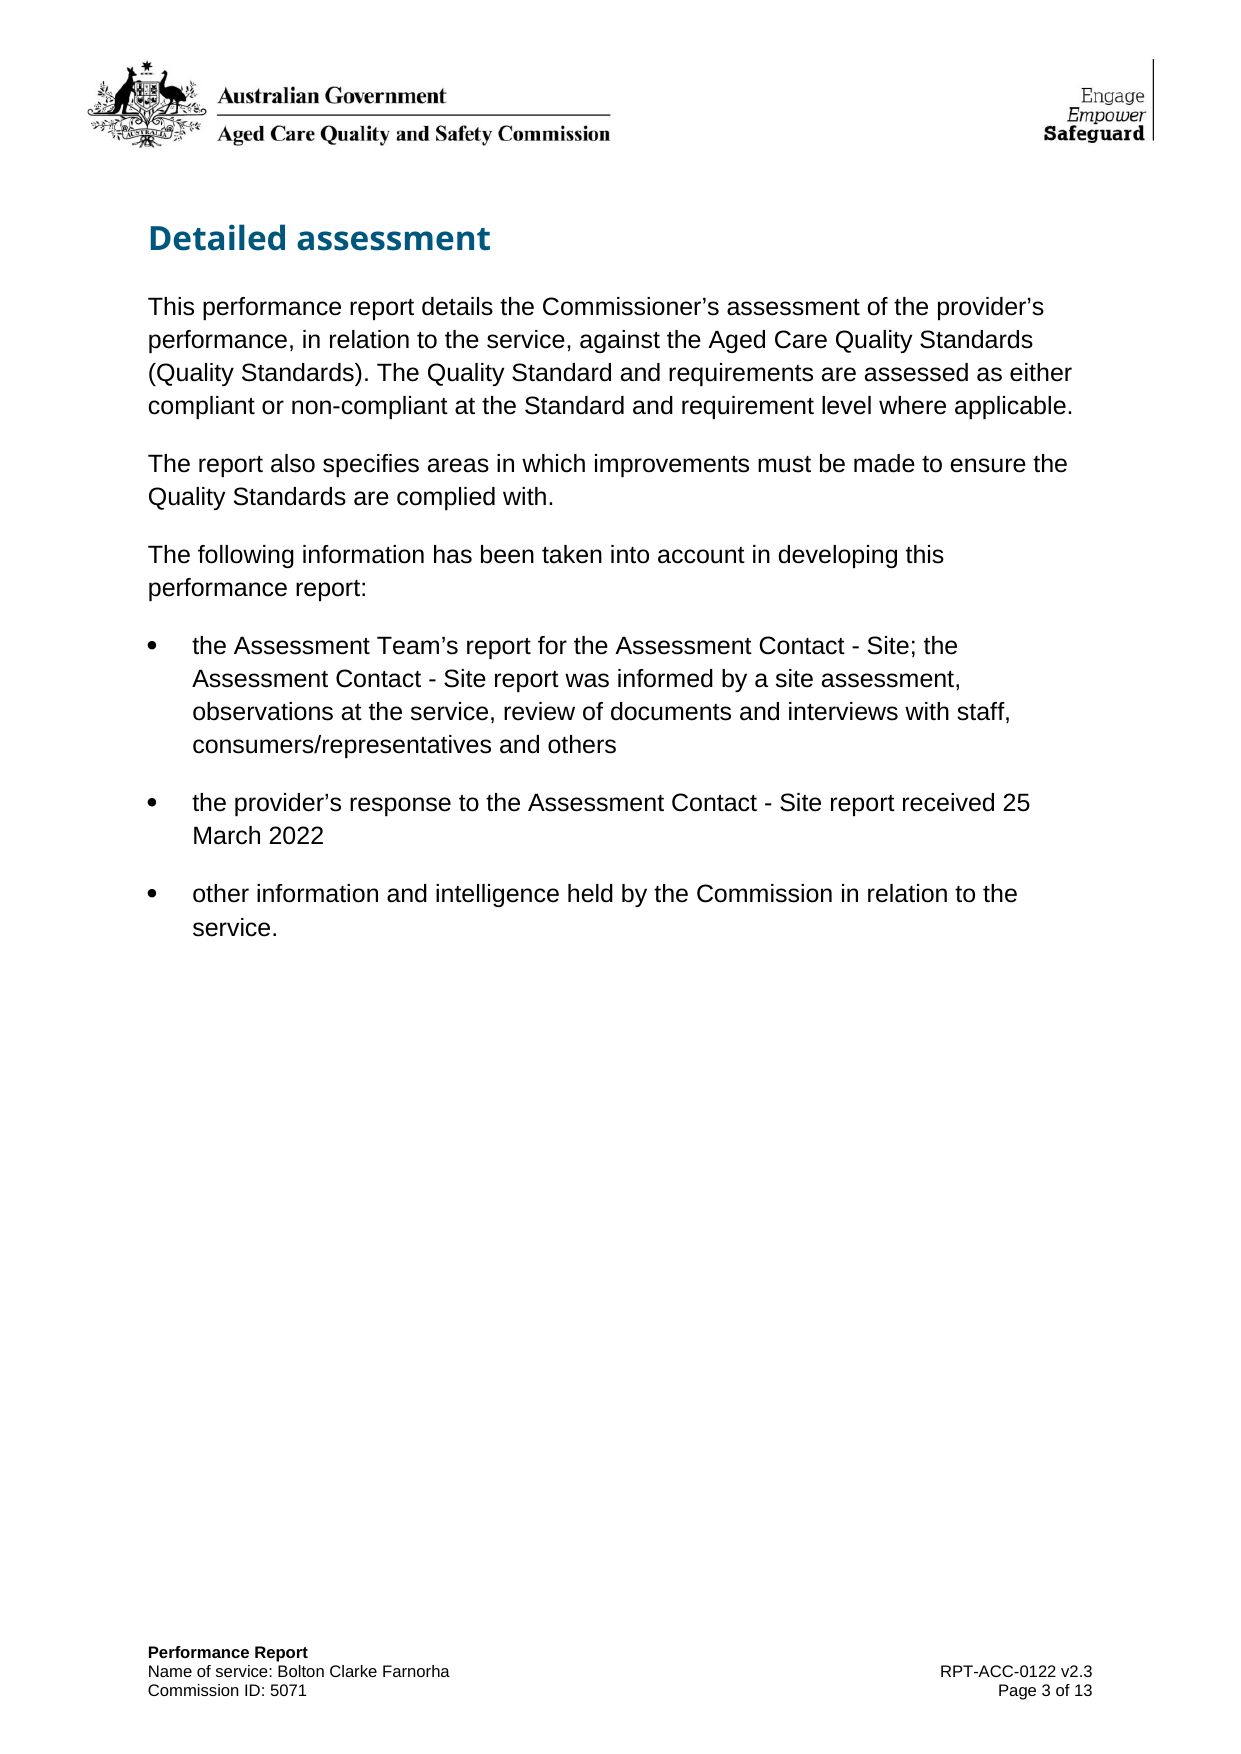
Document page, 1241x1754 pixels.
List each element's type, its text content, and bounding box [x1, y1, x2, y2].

list the Assessment Team’s report for the Assessment Contact - Site; the Assessment Contact - Site report was informed by a site assessment, observations at the service, review of documents and interviews with staff, consumers/representatives and others [148, 631, 1092, 759]
text This performance report details the Commissioner’s assessment of the provider’s performance, in relation to the service, against the Aged Care Quality Standards (Quality Standards). The Quality Standard and requirements are assessed as either compliant or non-compliant at the Standard and requirement level where applicable. [148, 292, 1092, 420]
picture [1, 0, 1241, 169]
text The following information has been taken into account in developing this performance report: [148, 540, 1092, 602]
text The report also specifies areas in which improvements must be made to ensure the Quality Standards are complied with. [148, 449, 1092, 511]
list other information and intelligence held by the Commission in relation to the service. [148, 879, 1092, 941]
subtitle Detailed assessment [148, 215, 1092, 260]
list the provider’s response to the Assessment Contact - Site report received 25 March 2022 [148, 788, 1092, 850]
